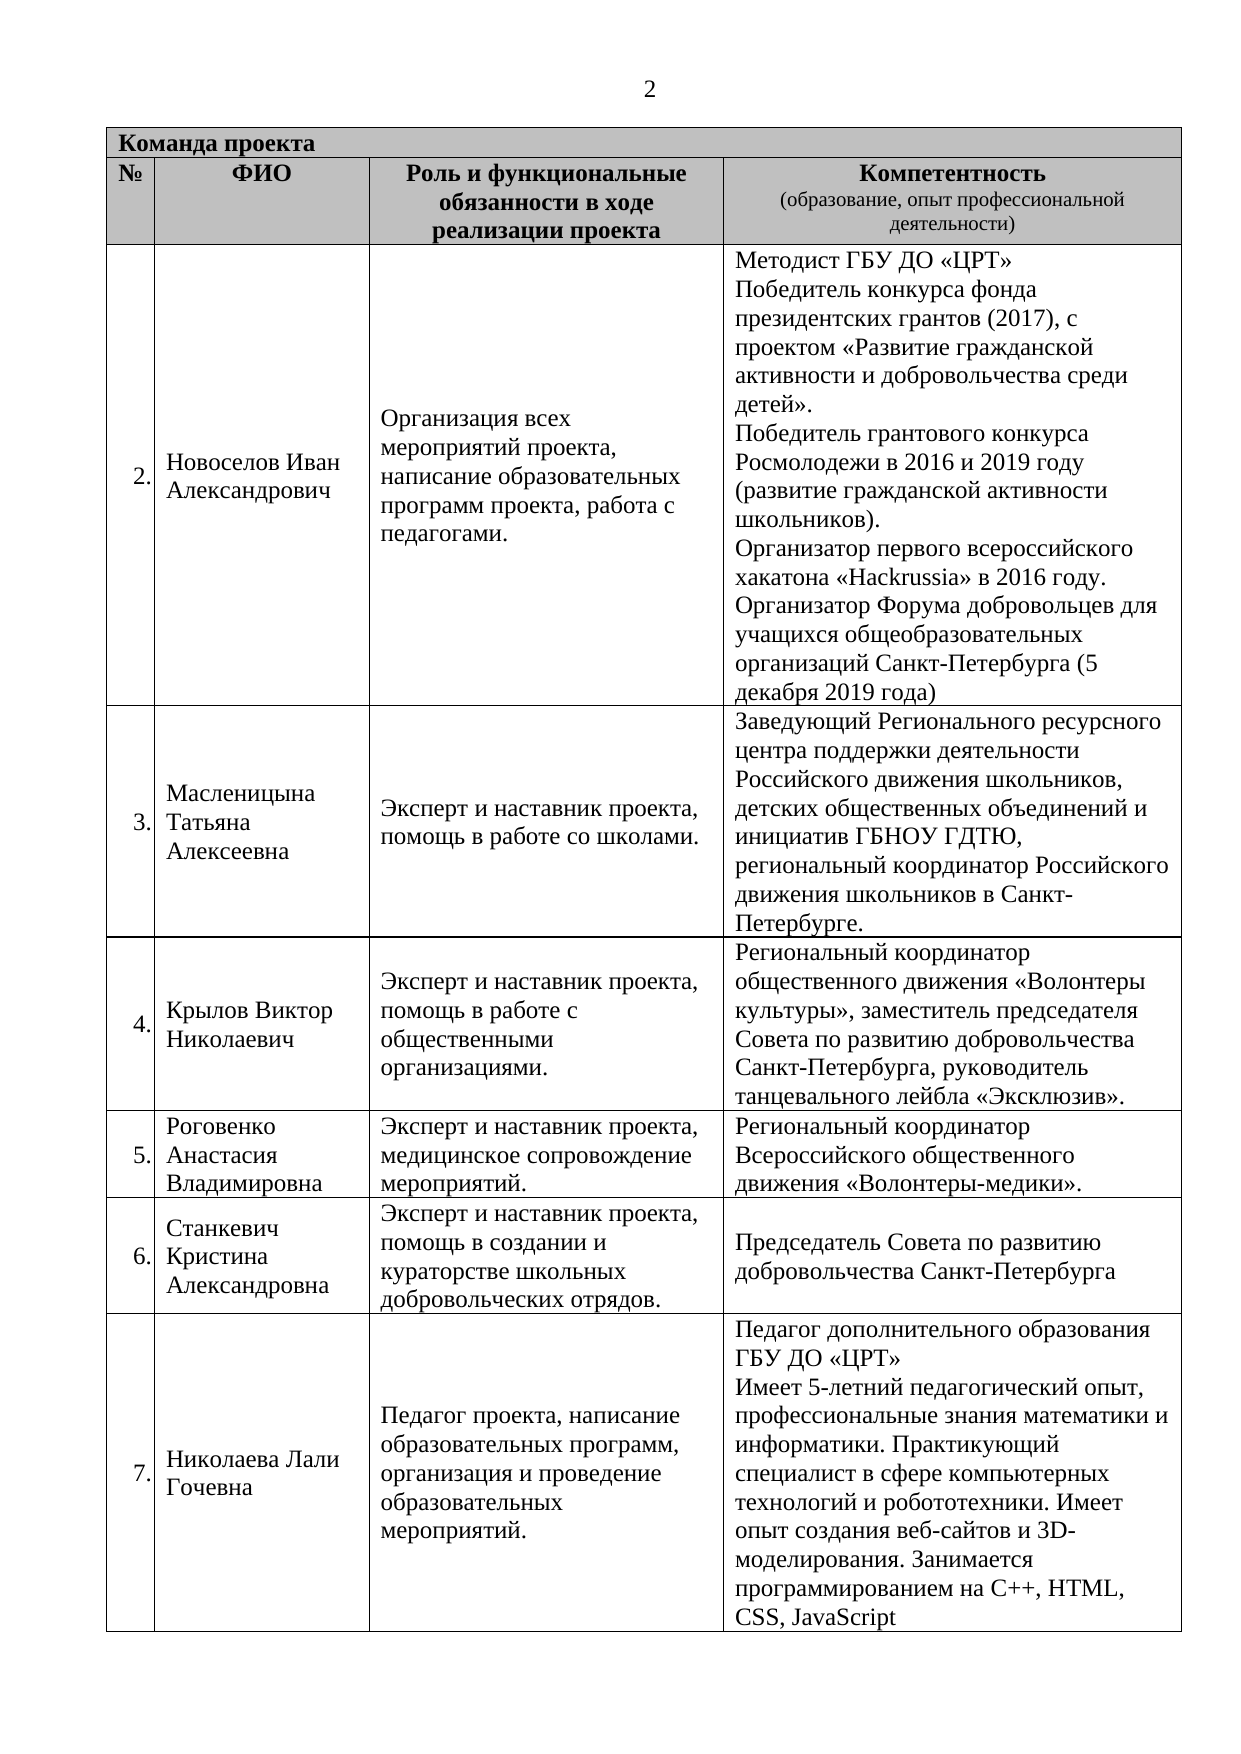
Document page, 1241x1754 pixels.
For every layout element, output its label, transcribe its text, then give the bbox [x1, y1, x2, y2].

table_cell Заведующий Регионального ресурсного центра поддержки деятельности Российского движения школьников, детских общественных объединений и инициатив ГБНОУ ГДТЮ, региональный координатор Российского движения школьников в Санкт-Петербурге. [724, 706, 1181, 936]
table_cell [107, 245, 154, 705]
table_cell [107, 1198, 154, 1313]
table_cell Компетентность (образование, опыт профессиональной деятельности) [724, 158, 1181, 244]
table_cell Масленицына Татьяна Алексеевна [155, 706, 369, 936]
table_cell Региональный координатор общественного движения «Волонтеры культуры», заместитель председателя Совета по развитию добровольчества Санкт-Петербурга, руководитель танцевального лейбла «Эксклюзив». [724, 938, 1181, 1110]
table_cell Крылов Виктор Николаевич [155, 938, 369, 1110]
table_cell Организация всех мероприятий проекта, написание образовательных программ проекта, работа с педагогами. [370, 245, 723, 705]
table_cell [107, 1111, 154, 1197]
table_cell [107, 938, 154, 1110]
table_header Команда проекта [107, 128, 1181, 157]
table_cell Новоселов Иван Александрович [155, 245, 369, 705]
table_cell Эксперт и наставник проекта, медицинское сопровождение мероприятий. [370, 1111, 723, 1197]
table_cell Эксперт и наставник проекта, помощь в работе с общественными организациями. [370, 938, 723, 1110]
table_cell № [107, 158, 154, 244]
table_cell Роговенко Анастасия Владимировна [155, 1111, 369, 1197]
table_cell ФИО [155, 158, 369, 244]
table_cell [107, 706, 154, 936]
table_cell Эксперт и наставник проекта, помощь в создании и кураторстве школьных добровольческих отрядов. [370, 1198, 723, 1313]
table_cell Роль и функциональные обязанности в ходе реализации проекта [370, 158, 723, 244]
table_cell Региональный координатор Всероссийского общественного движения «Волонтеры-медики». [724, 1111, 1181, 1197]
table_cell Эксперт и наставник проекта, помощь в работе со школами. [370, 706, 723, 936]
table_cell Председатель Совета по развитию добровольчества Санкт-Петербурга [724, 1198, 1181, 1313]
table_cell Педагог дополнительного образования ГБУ ДО «ЦРТ» Имеет 5-летний педагогический опыт, профессиональные знания математики и информатики. Практикующий специалист в сфере компьютерных технологий и робототехники. Имеет опыт создания веб-сайтов и 3D-моделирования. Занимается программированием на С++, HTML, CSS, JavaScript [724, 1314, 1181, 1631]
table_cell [107, 1314, 154, 1631]
table_cell Методист ГБУ ДО «ЦРТ» Победитель конкурса фонда президентских грантов (2017), с проектом «Развитие гражданской активности и добровольчества среди детей». Победитель грантового конкурса Росмолодежи в 2016 и 2019 году (развитие гражданской активности школьников). Организатор первого всероссийского хакатона «Hackrussia» в 2016 году. Организатор Форума добровольцев для учащихся общеобразовательных организаций Санкт-Петербурга (5 декабря 2019 года) [724, 245, 1181, 705]
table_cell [370, 1314, 723, 1631]
table_cell Николаева Лали Гочевна [155, 1314, 369, 1631]
table_cell Станкевич Кристина Александровна [155, 1198, 369, 1313]
